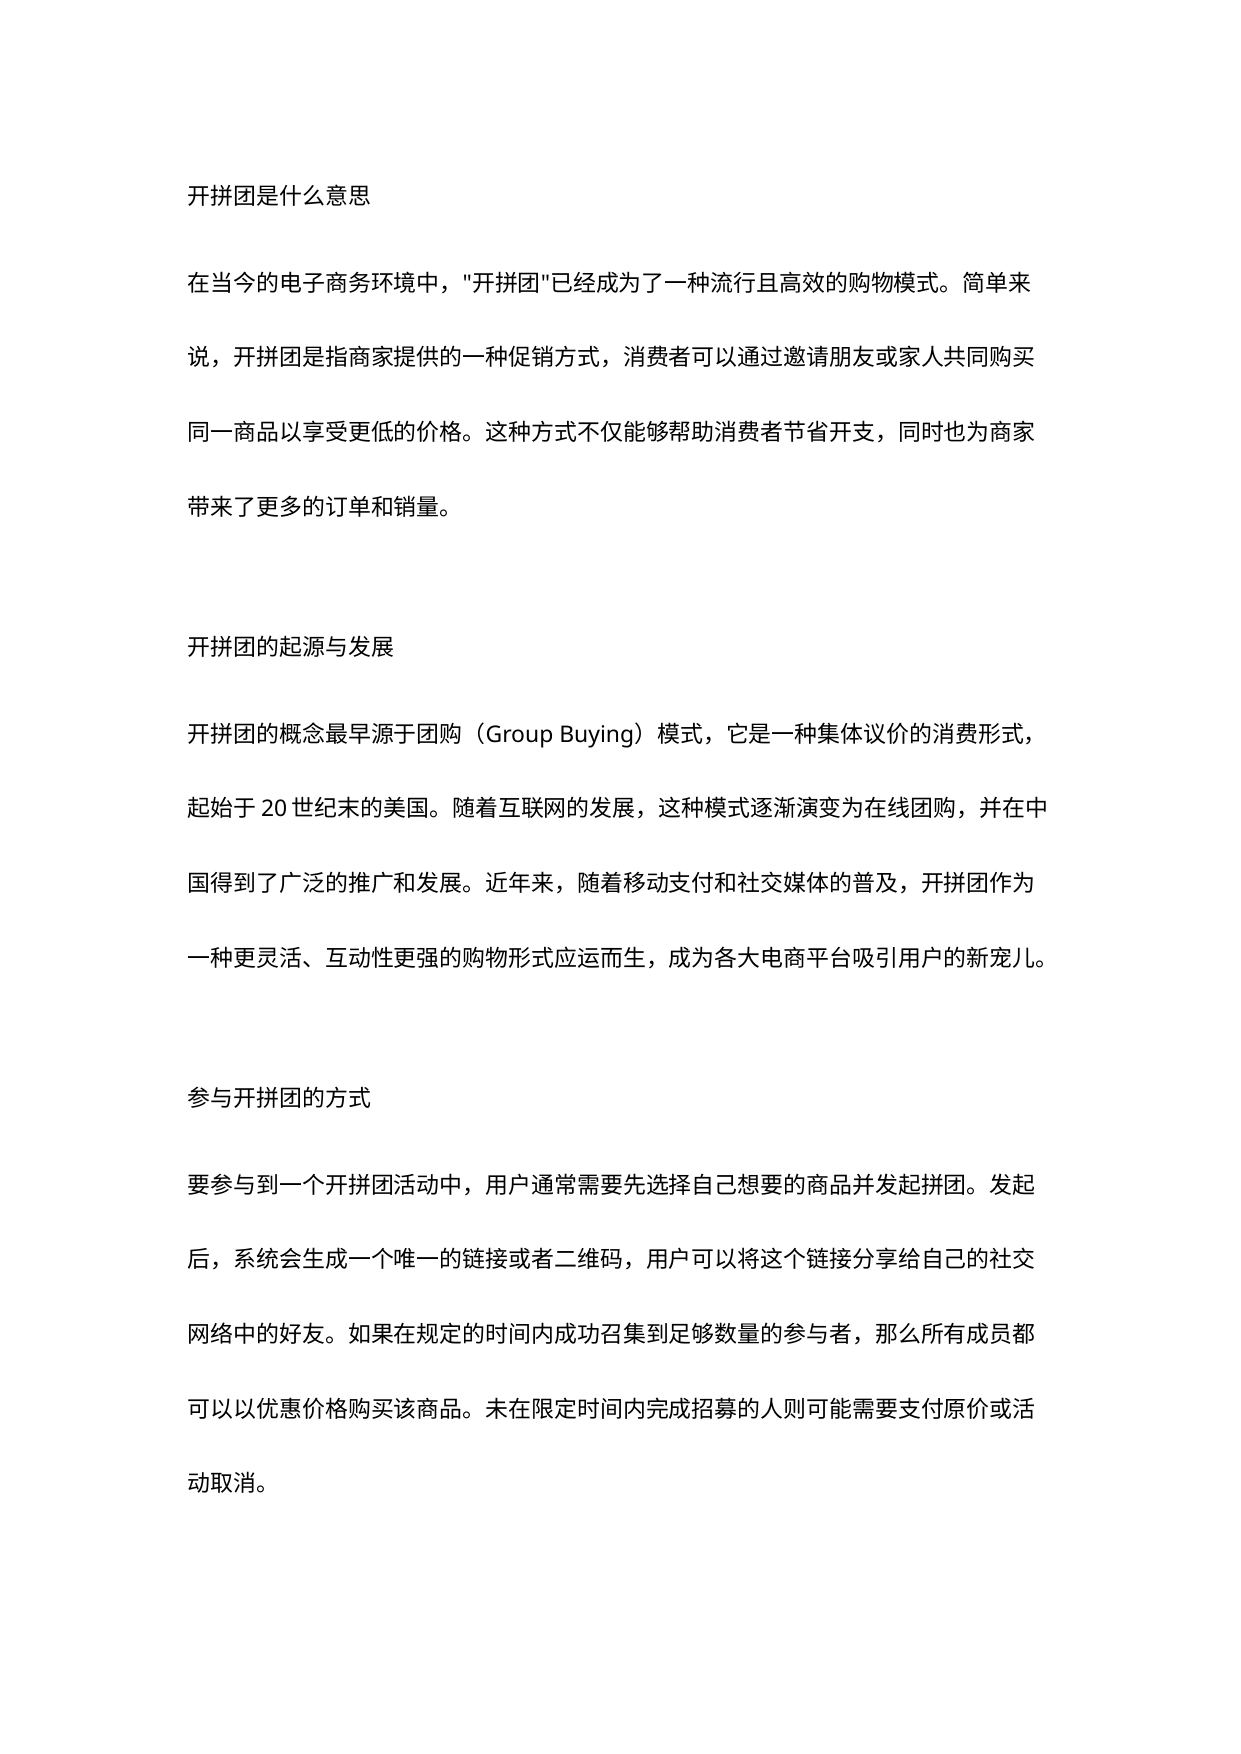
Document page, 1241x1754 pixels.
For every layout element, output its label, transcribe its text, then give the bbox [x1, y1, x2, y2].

text 参与开拼团的方式 [187, 1064, 1053, 1129]
text 开拼团是什么意思 [187, 162, 1053, 227]
text 在当今的电子商务环境中，"开拼团"已经成为了一种流行且高效的购物模式。简单来说，开拼团是指商家提供的一种促销方式，消费者可以通过邀请朋友或家人共同购买同一商品以享受更低的价格。这种方式不仅能够帮助消费者节省开支，同时也为商家带来了更多的订单和销量。 [187, 248, 1053, 538]
text 要参与到一个开拼团活动中，用户通常需要先选择自己想要的商品并发起拼团。发起后，系统会生成一个唯一的链接或者二维码，用户可以将这个链接分享给自己的社交网络中的好友。如果在规定的时间内成功召集到足够数量的参与者，那么所有成员都可以以优惠价格购买该商品。未在限定时间内完成招募的人则可能需要支付原价或活动取消。 [187, 1151, 1053, 1514]
text 开拼团的概念最早源于团购（Group Buying）模式，它是一种集体议价的消费形式，起始于20世纪末的美国。随着互联网的发展，这种模式逐渐演变为在线团购，并在中国得到了广泛的推广和发展。近年来，随着移动支付和社交媒体的普及，开拼团作为一种更灵活、互动性更强的购物形式应运而生，成为各大电商平台吸引用户的新宠儿。 [187, 699, 1053, 989]
text 开拼团的起源与发展 [187, 613, 1053, 678]
